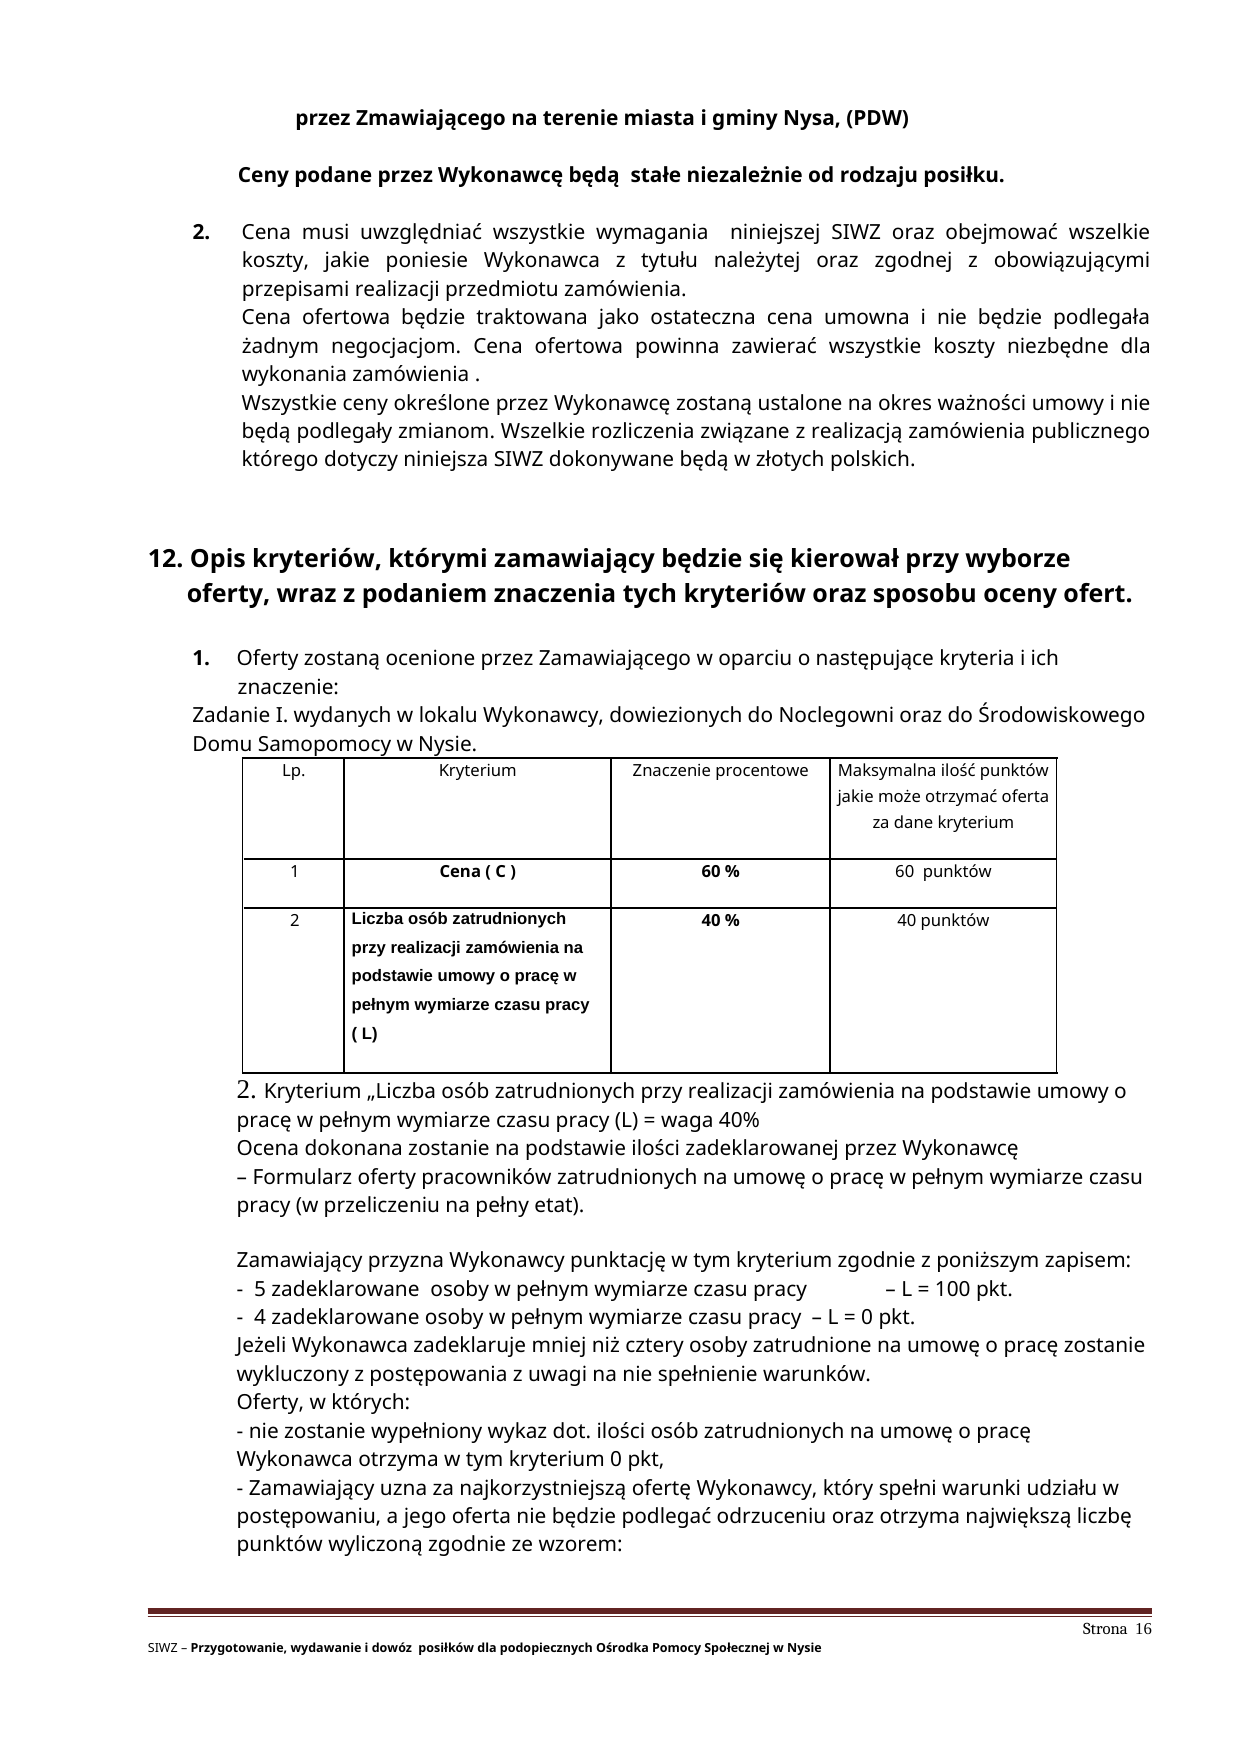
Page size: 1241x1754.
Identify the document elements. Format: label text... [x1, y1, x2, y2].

text Ocena dokonana zostanie na podstawie ilości zadeklarowanej przez Wykonawcę – Formularz oferty pracowników zatrudnionych na umowę o pracę w pełnym wymiarze czasu pracy (w przeliczeniu na pełny etat). [236, 1133, 1152, 1245]
text Zamawiający przyzna Wykonawcy punktację w tym kryterium zgodnie z poniższym zapisem: - 5 zadeklarowane osoby w pełnym wymiarze czasu pracy – L = 100 pkt. - 4 zadeklarowane osoby w pełnym wymiarze czasu pracy – L = 0 pkt. Jeżeli Wykonawca zadeklaruje mniej niż cztery osoby zatrudnione na umowę o pracę zostanie wykluczony z postępowania z uwagi na nie spełnienie warunków. [236, 1245, 1152, 1387]
table_cell Cena ( C ) [345, 860, 610, 907]
text - nie zostanie wypełniony wykaz dot. ilości osób zatrudnionych na umowę o pracę Wykonawca otrzyma w tym kryterium 0 pkt, - Zamawiający uzna za najkorzystniejszą ofertę Wykonawcy, który spełni warunki udziału w postępowaniu, a jego oferta nie będzie podlegać odrzuceniu oraz otrzyma największą liczbę punktów wyliczoną zgodnie ze wzorem: [236, 1416, 1152, 1558]
table_cell 60 punktów [831, 860, 1056, 907]
text oferty, wraz z podaniem znaczenia tych kryteriów oraz sposobu oceny ofert. [148, 575, 1152, 609]
table_header Maksymalna ilość punktów jakie może otrzymać oferta za dane kryterium [831, 759, 1056, 858]
text 2. Kryterium „Liczba osób zatrudnionych przy realizacji zamówienia na podstawie umowy o pracę w pełnym wymiarze czasu pracy (L) = waga 40% [236, 1074, 1152, 1133]
table_header Znaczenie procentowe [612, 759, 829, 858]
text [242, 103, 1152, 132]
text 2. Cena musi uwzględniać wszystkie wymagania niniejszej SIWZ oraz obejmować wszelkie koszty, jakie poniesie Wykonawca z tytułu należytej oraz zgodnej z obowiązującymi przepisami realizacji przedmiotu zamówienia. [192, 217, 1152, 302]
table_header Kryterium [345, 759, 610, 858]
text Oferty, w których: [236, 1387, 1152, 1416]
text Ceny podane przez Wykonawcę będą stałe niezależnie od rodzaju posiłku. [148, 160, 1152, 189]
list Oferty zostaną ocenione przez Zamawiającego w oparciu o następujące kryteria i ich znaczenie: [192, 643, 1152, 700]
text Zadanie I. wydanych w lokalu Wykonawcy, dowiezionych do Noclegowni oraz do Środowiskowego Domu Samopomocy w Nysie. [192, 700, 1152, 757]
text Cena ofertowa będzie traktowana jako ostateczna cena umowna i nie będzie podlegała żadnym negocjacjom. Cena ofertowa powinna zawierać wszystkie koszty niezbędne dla wykonania zamówienia . [192, 302, 1152, 388]
text 12. Opis kryteriów, którymi zamawiający będzie się kierował przy wyborze [148, 541, 1152, 575]
table_cell 40 punktów [831, 909, 1056, 1072]
table_cell 60 % [612, 860, 829, 907]
table_cell 40 % [612, 909, 829, 1072]
table_header Lp. [243, 759, 343, 858]
table_cell Liczba osób zatrudnionych przy realizacji zamówienia na podstawie umowy o pracę w pełnym wymiarze czasu pracy ( L) [345, 909, 610, 1072]
text Wszystkie ceny określone przez Wykonawcę zostaną ustalone na okres ważności umowy i nie będą podlegały zmianom. Wszelkie rozliczenia związane z realizacją zamówienia publicznego którego dotyczy niniejsza SIWZ dokonywane będą w złotych polskich. [241, 388, 1152, 473]
table_cell 1 [243, 859, 343, 907]
table_cell 2 [243, 908, 343, 1072]
